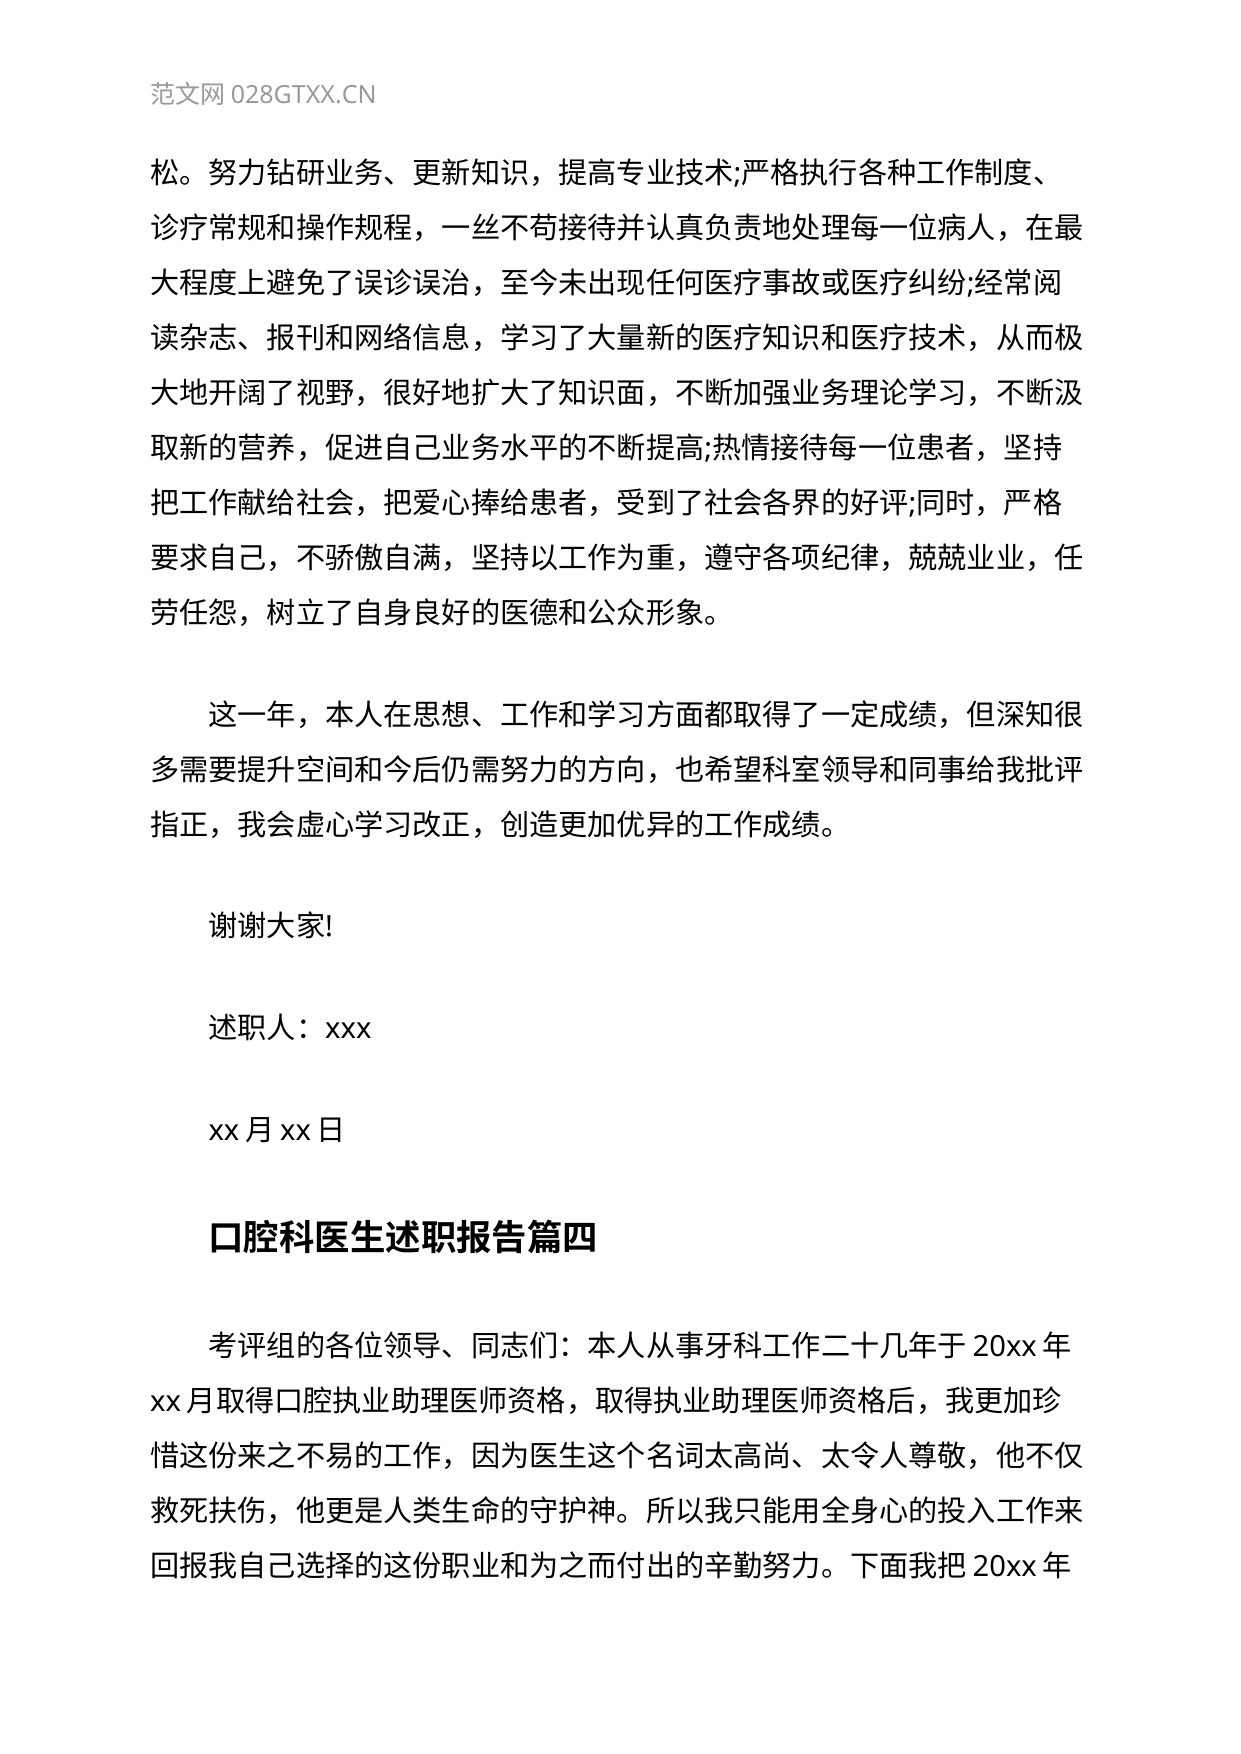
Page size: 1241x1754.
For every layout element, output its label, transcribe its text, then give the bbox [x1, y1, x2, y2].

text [150, 150, 1090, 632]
text xx月xx日 [150, 1107, 1090, 1149]
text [150, 1322, 1090, 1584]
text 述职人：xxx [150, 1005, 1090, 1047]
text 谢谢大家! [150, 903, 1090, 945]
text 口腔科医生述职报告篇四 [150, 1209, 1090, 1260]
text 这一年，本人在思想、工作和学习方面都取得了一定成绩，但深知很多需要提升空间和今后仍需努力的方向，也希望科室领导和同事给我批评指正，我会虚心学习改正，创造更加优异的工作成绩。 [150, 691, 1090, 843]
